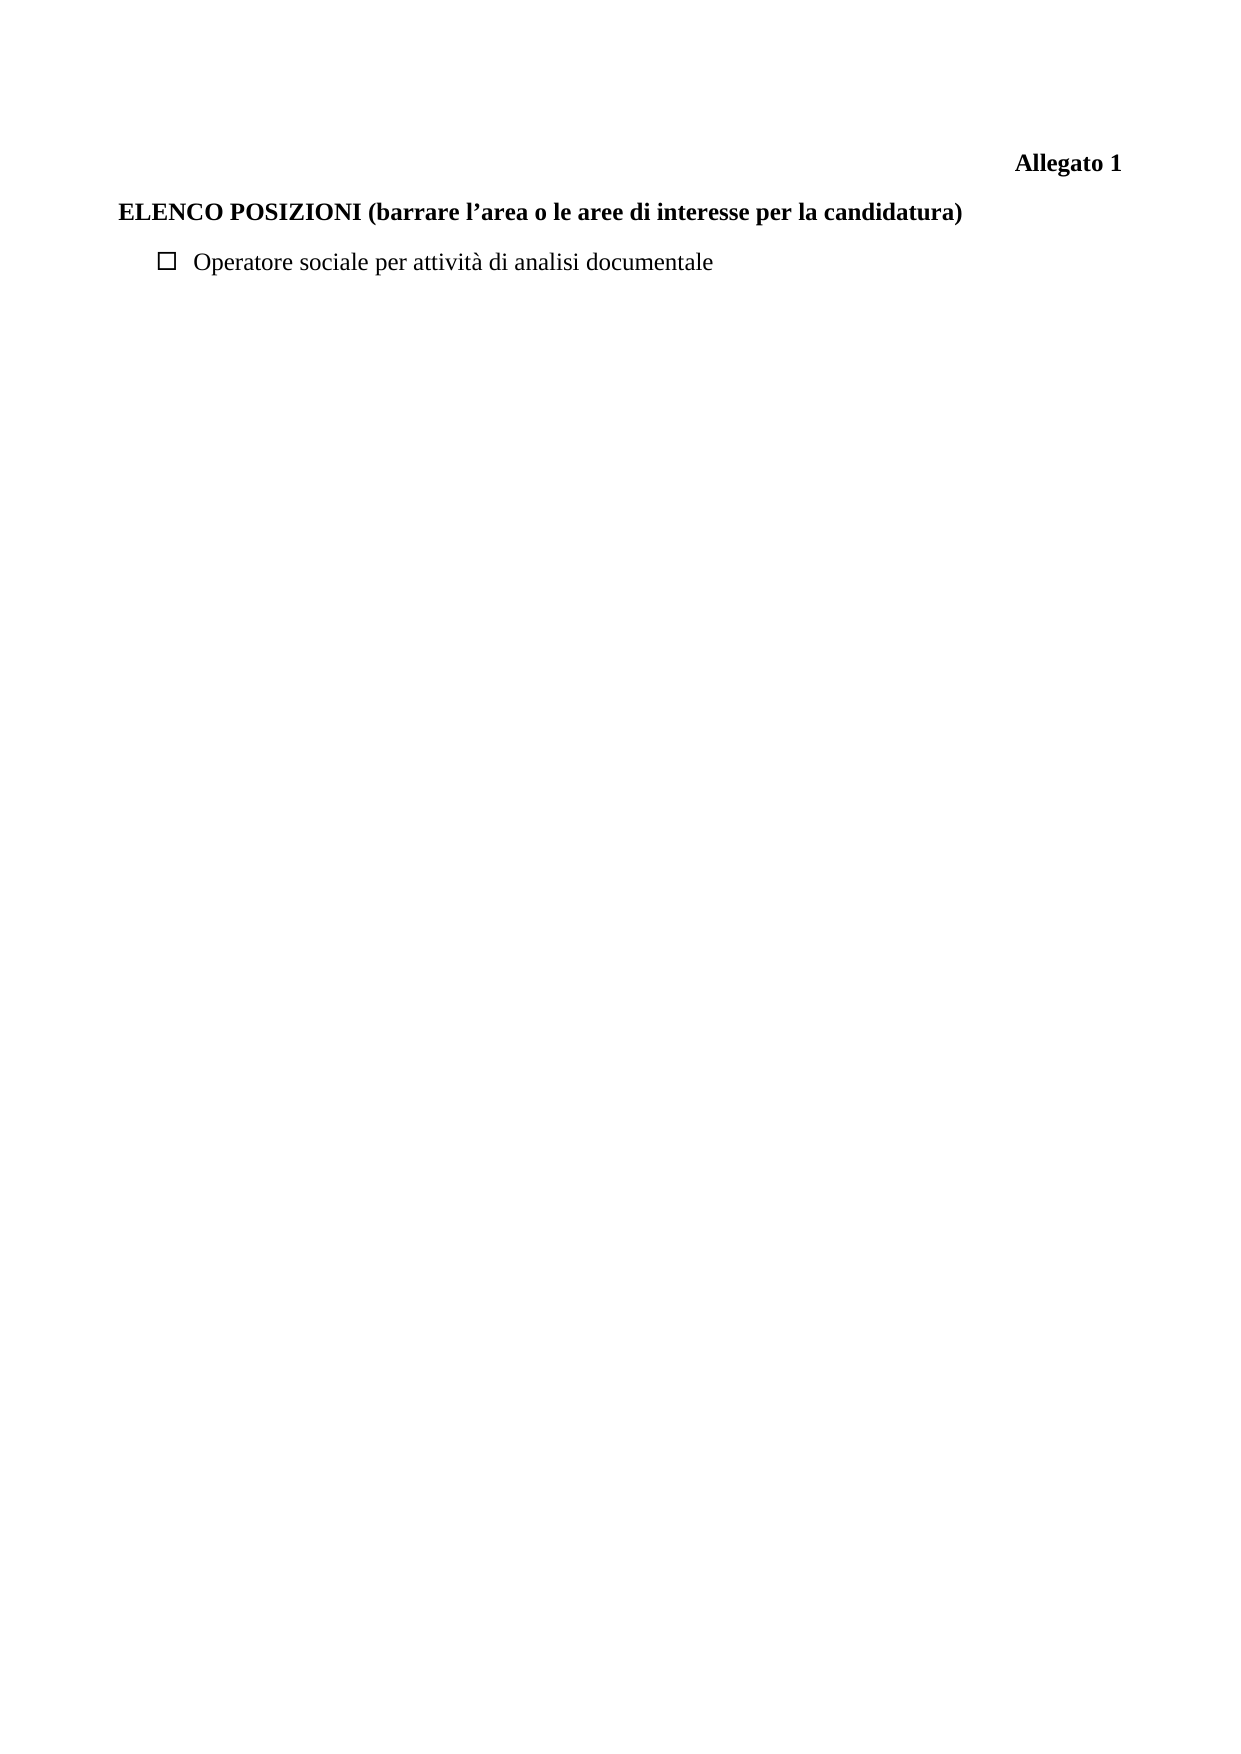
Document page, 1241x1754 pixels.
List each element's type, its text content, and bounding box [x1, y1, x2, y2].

text ELENCO POSIZIONI (barrare l’area o le aree di interesse per la candidatura) [118, 197, 1122, 226]
text Allegato 1 [118, 148, 1122, 176]
list Operatore sociale per attività di analisi documentale [156, 247, 1122, 276]
